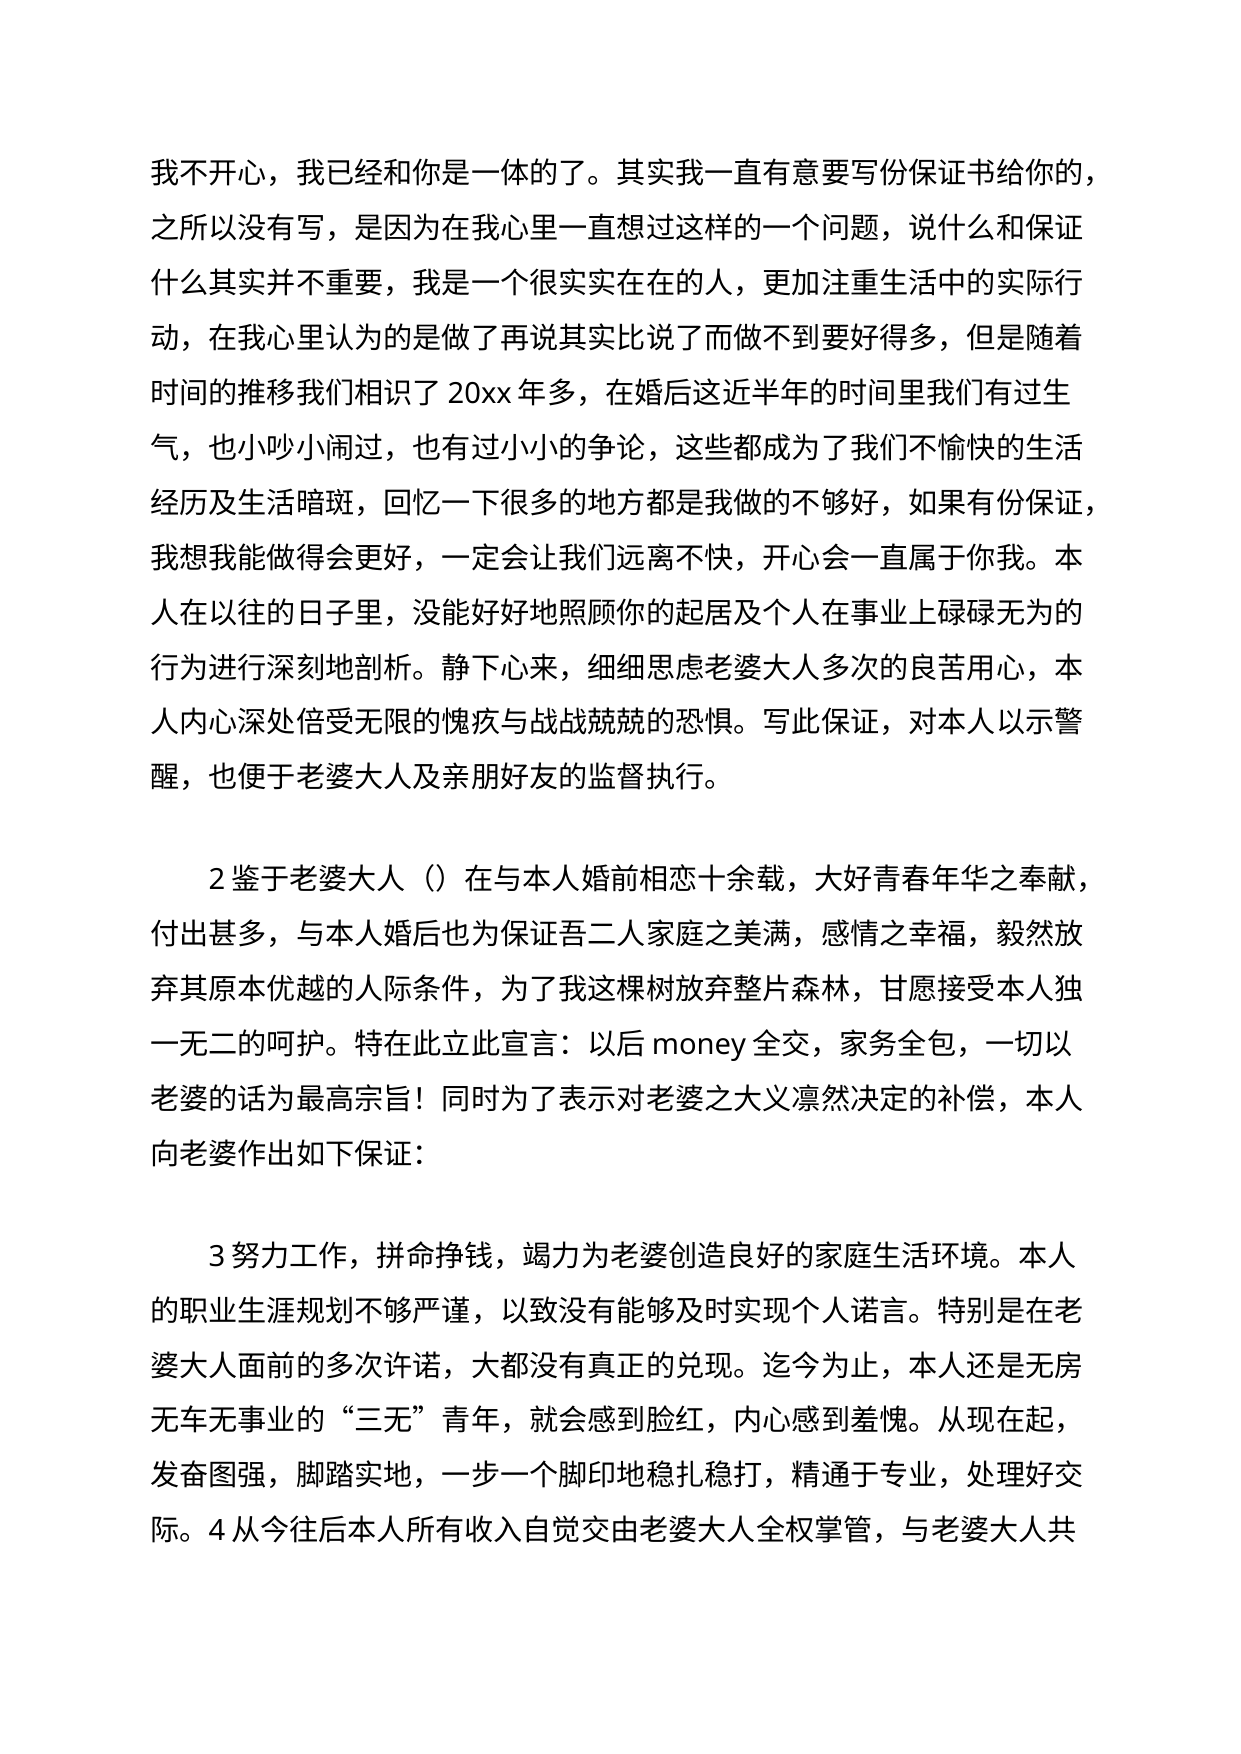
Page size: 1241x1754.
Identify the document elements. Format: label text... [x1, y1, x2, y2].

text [150, 150, 1090, 796]
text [150, 1232, 1090, 1549]
text 2鉴于老婆大人（）在与本人婚前相恋十余载，大好青春年华之奉献，付出甚多，与本人婚后也为保证吾二人家庭之美满，感情之幸福，毅然放弃其原本优越的人际条件，为了我这棵树放弃整片森林，甘愿接受本人独一无二的呵护。特在此立此宣言：以后money全交，家务全包，一切以老婆的话为最高宗旨！同时为了表示对老婆之大义凛然决定的补偿，本人向老婆作出如下保证： [150, 856, 1090, 1173]
